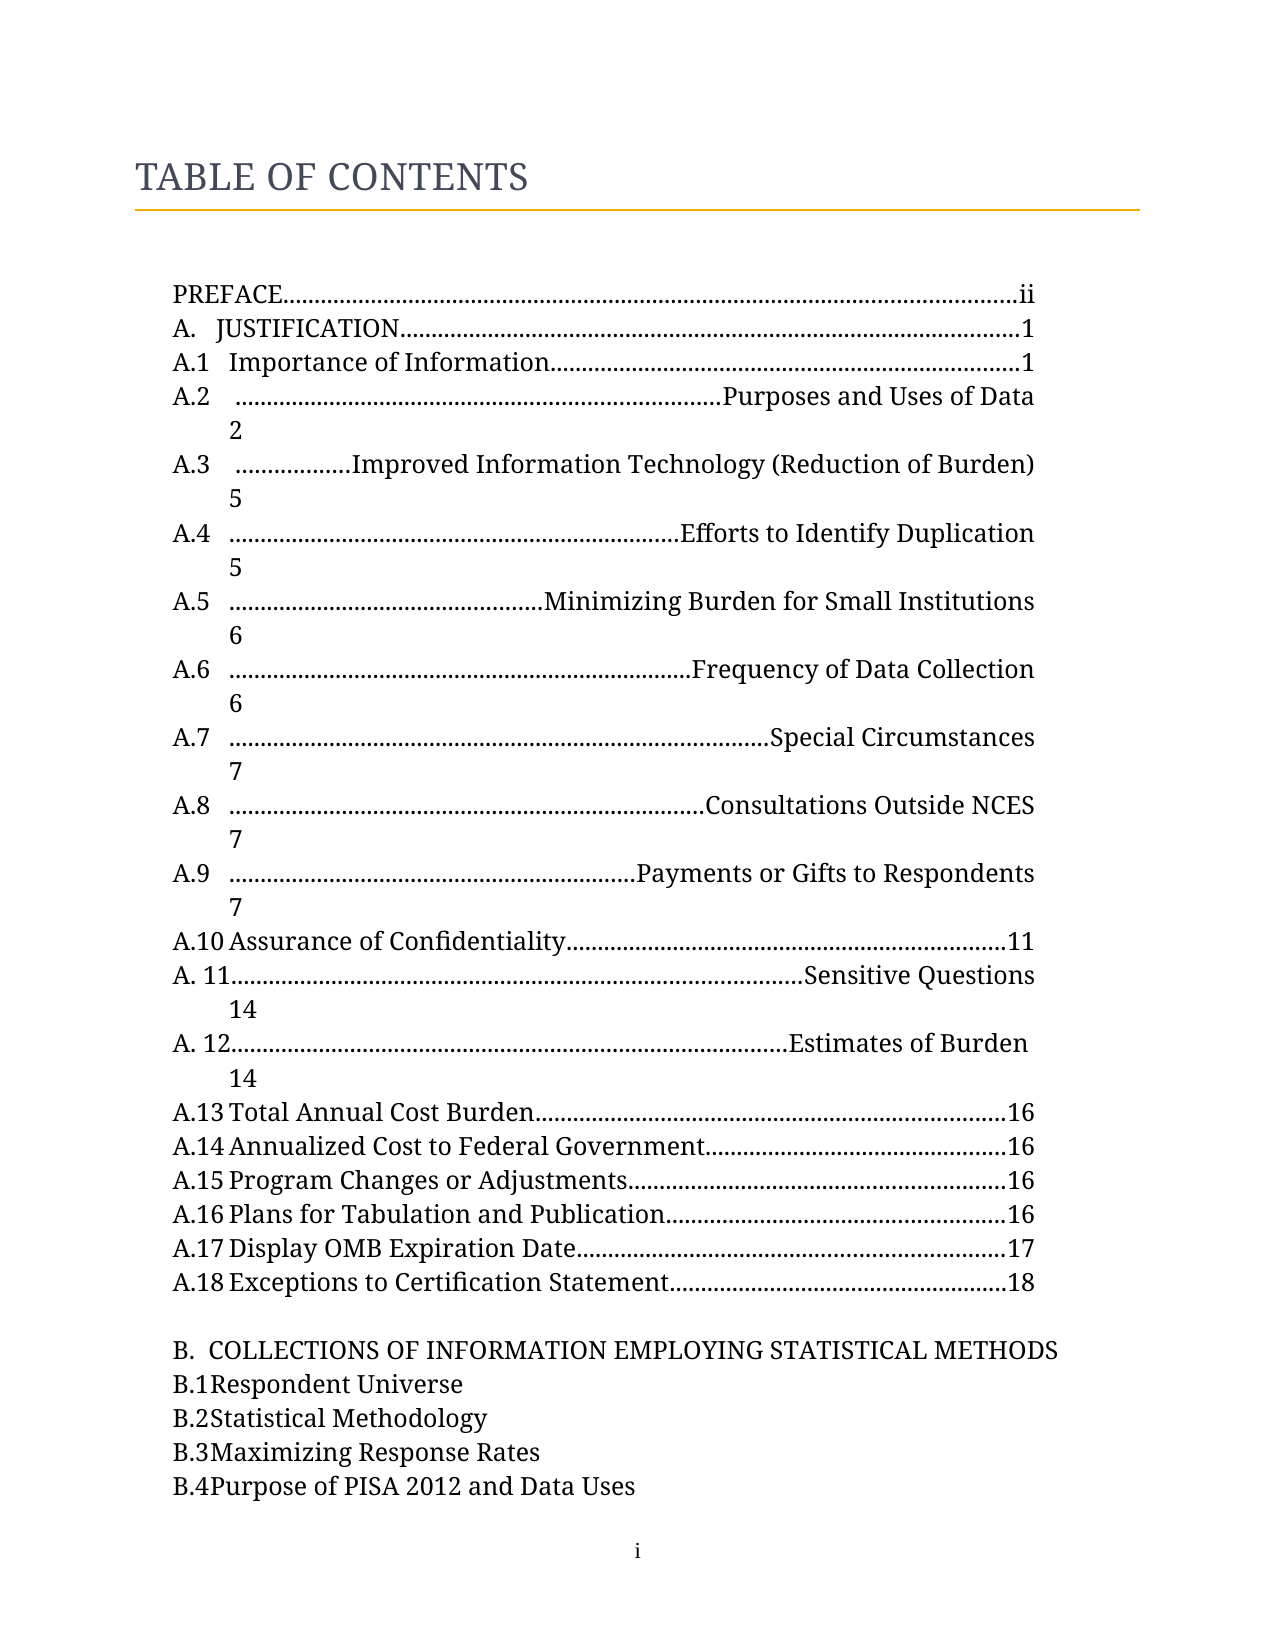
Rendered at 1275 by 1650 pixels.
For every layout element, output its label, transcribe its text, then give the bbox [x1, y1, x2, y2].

text A. 12 Estimates of Burden 14 [172, 1026, 1065, 1094]
text A.4 Efforts to Identify Duplication 5 [172, 515, 1065, 583]
text A. 11 Sensitive Questions 14 [172, 958, 1065, 1026]
text A.7 Special Circumstances 7 [172, 719, 1065, 788]
text A.10 Assurance of Confidentiality 11 [172, 924, 1065, 958]
text A.15 Program Changes or Adjustments 16 [172, 1162, 1065, 1196]
text A.18 Exceptions to Certification Statement 18 [172, 1264, 1065, 1299]
text A.1 Importance of Information 1 [172, 345, 1065, 379]
text A.16 Plans for Tabulation and Publication 16 [172, 1196, 1065, 1231]
text PREFACE ii [172, 277, 1065, 311]
text B. COLLECTIONS OF INFORMATION EMPLOYING STATISTICAL METHODS [172, 1333, 1065, 1367]
text A.8 Consultations Outside NCES 7 [172, 788, 1065, 856]
text A.2 Purposes and Uses of Data 2 [172, 379, 1065, 447]
text B.2 Statistical Methodology [172, 1401, 1065, 1435]
text A.17 Display OMB Expiration Date 17 [172, 1231, 1065, 1264]
text A.13 Total Annual Cost Burden 16 [172, 1094, 1065, 1128]
text A.6 Frequency of Data Collection 6 [172, 651, 1065, 719]
text B.4 Purpose of PISA 2012 and Data Uses [172, 1469, 1065, 1503]
text A.9 Payments or Gifts to Respondents 7 [172, 856, 1065, 924]
text A.3 Improved Information Technology (Reduction of Burden) 5 [172, 447, 1065, 515]
text B.1 Respondent Universe [172, 1367, 1065, 1401]
text B.3 Maximizing Response Rates [172, 1435, 1065, 1469]
text A. JUSTIFICATION 1 [172, 311, 1065, 345]
title TABLE OF CONTENTS [135, 150, 1140, 209]
text A.5 Minimizing Burden for Small Institutions 6 [172, 583, 1065, 651]
text A.14 Annualized Cost to Federal Government 16 [172, 1128, 1065, 1162]
